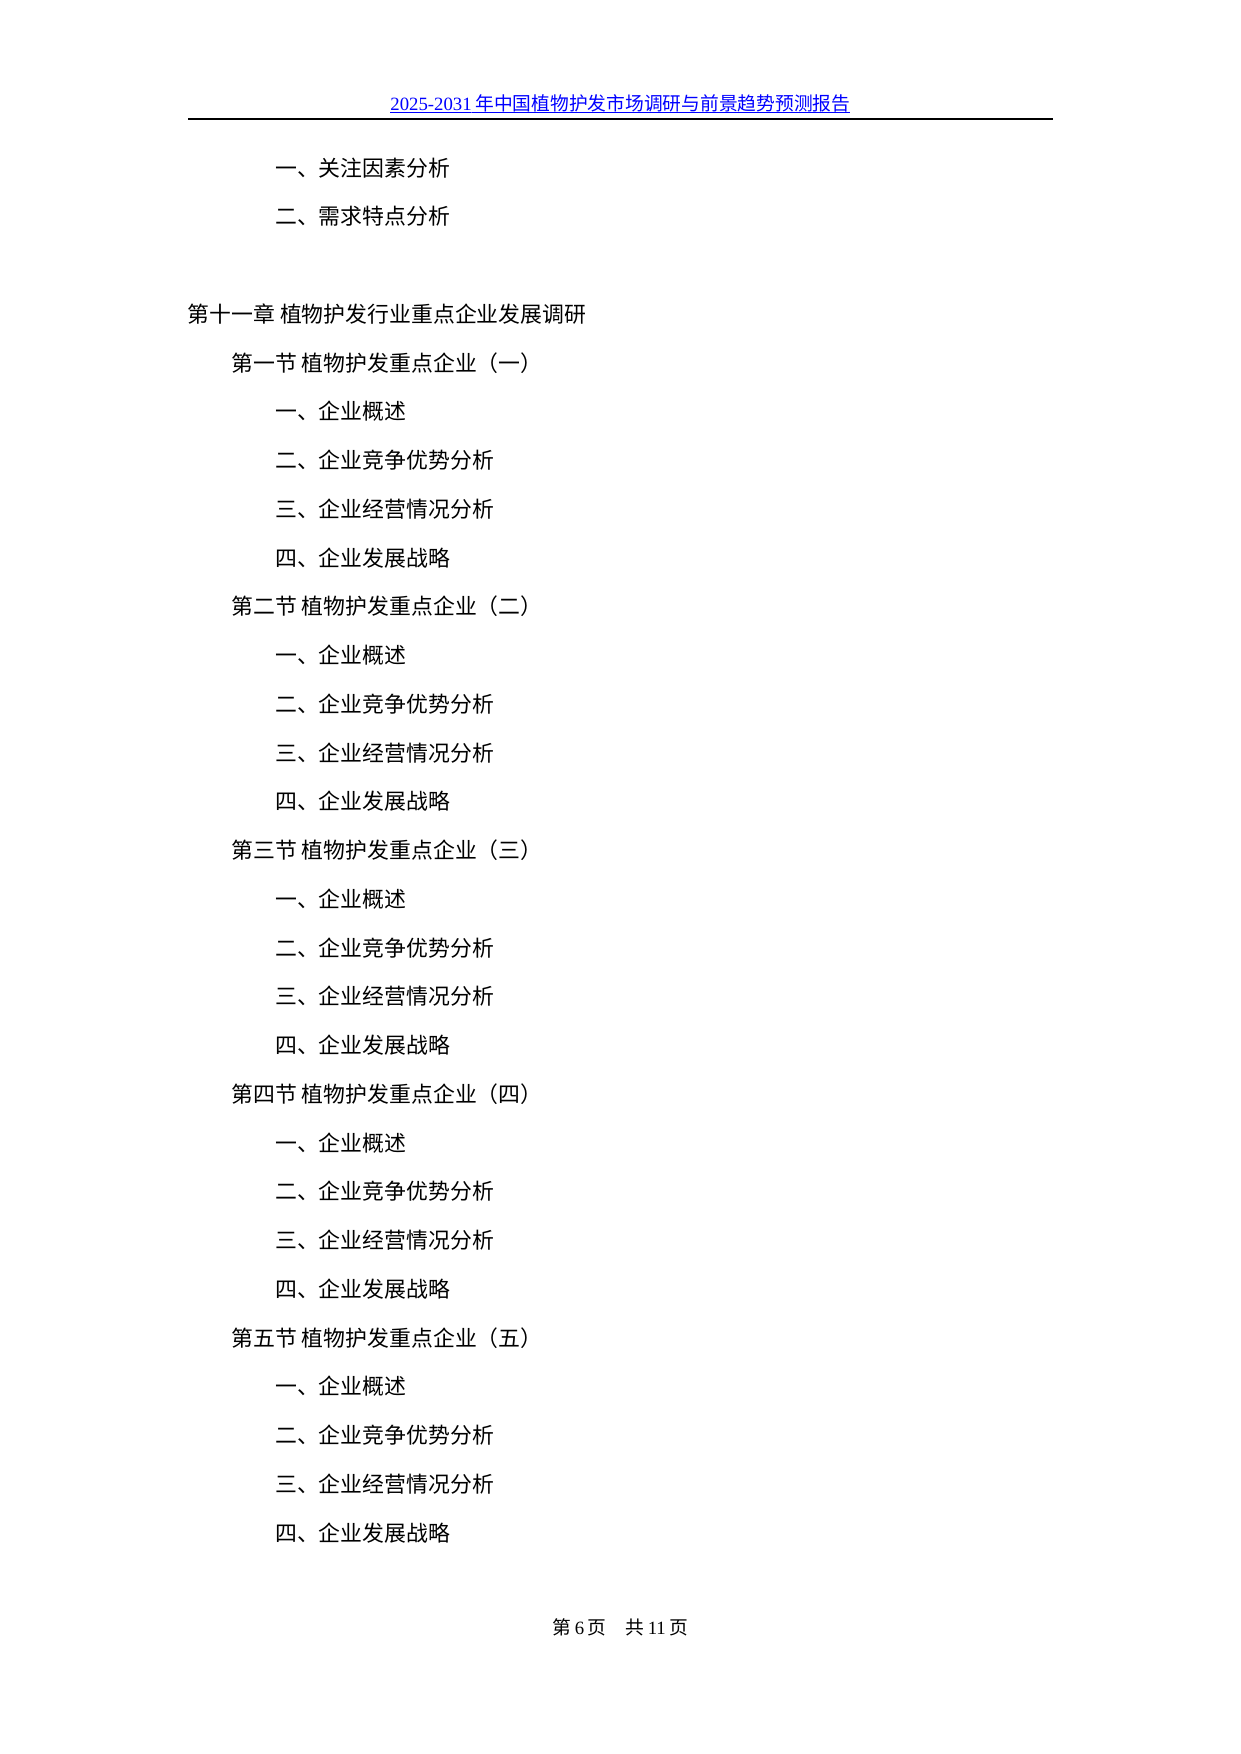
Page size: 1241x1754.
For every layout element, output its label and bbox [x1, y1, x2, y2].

text [187, 150, 1053, 1548]
